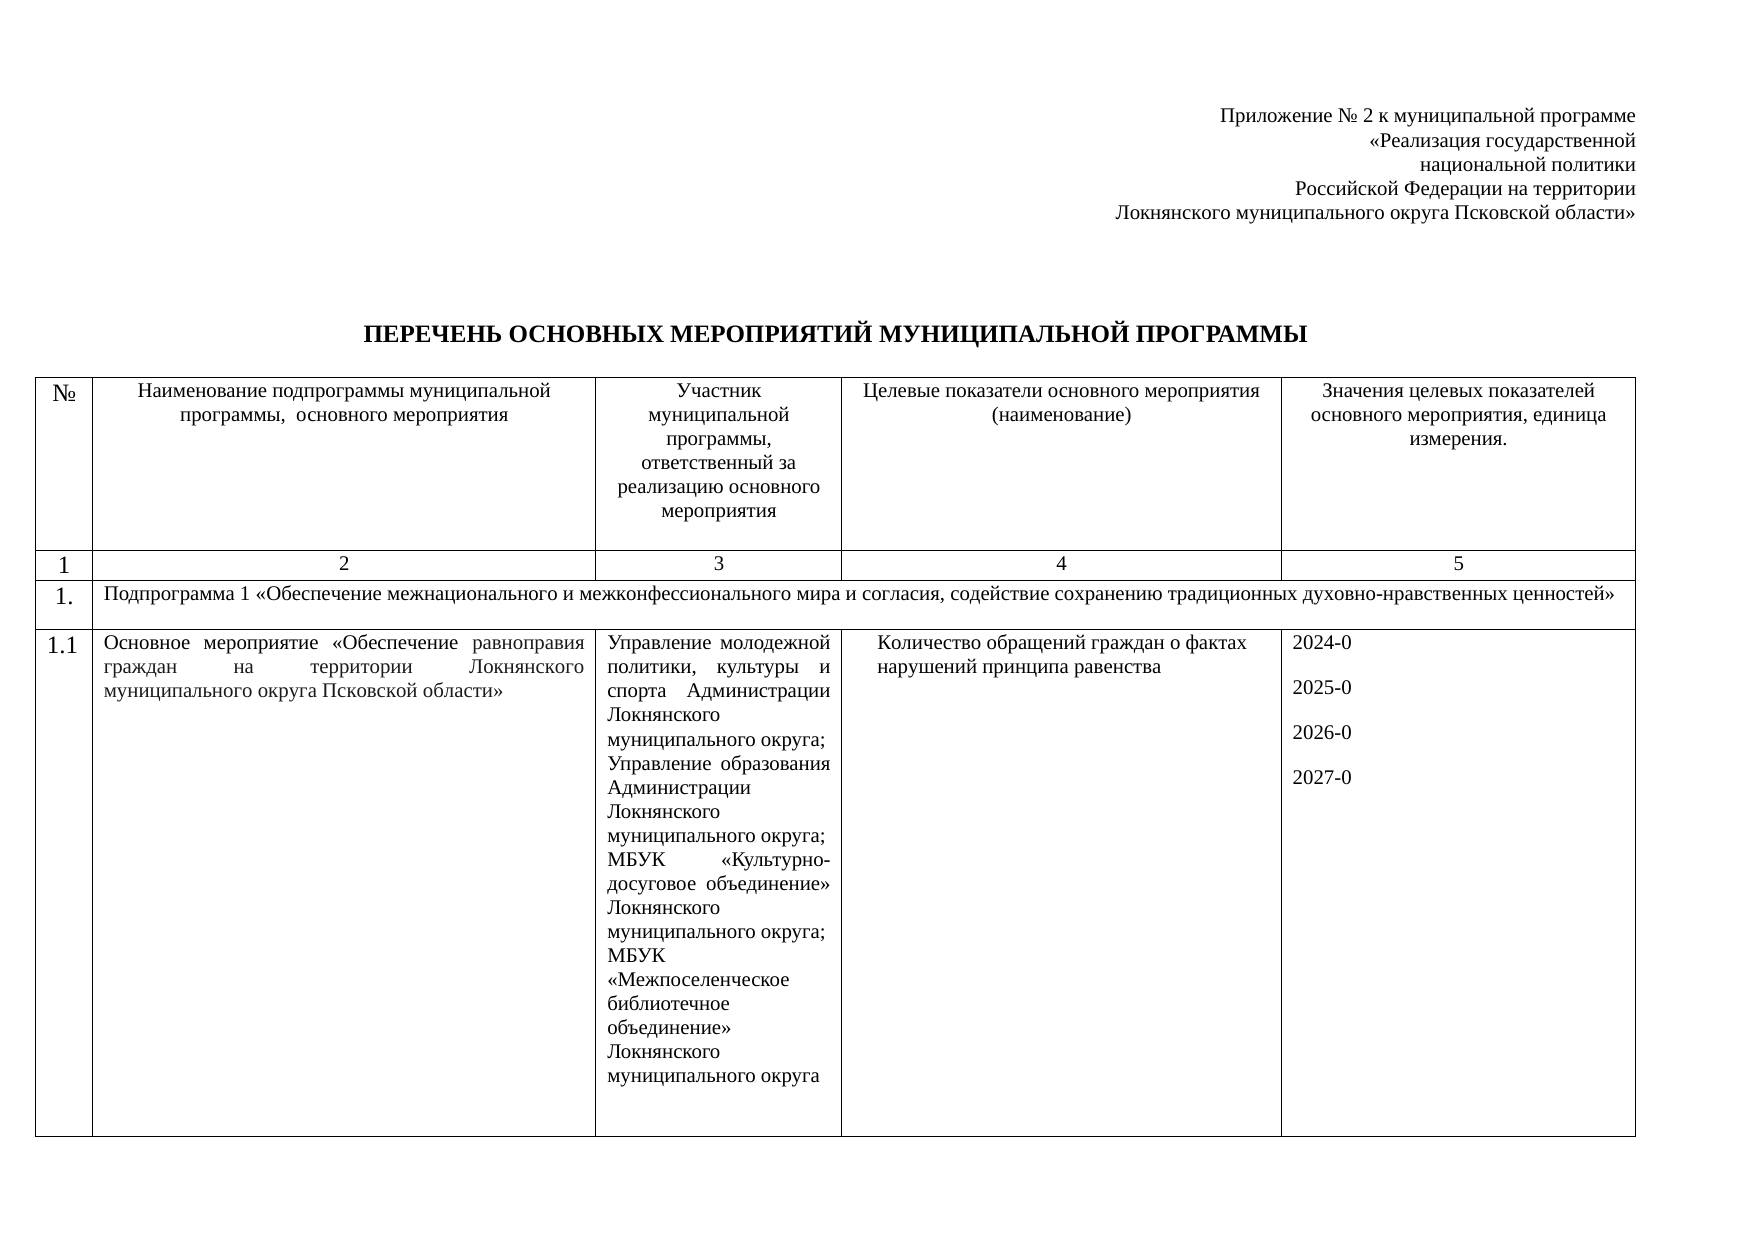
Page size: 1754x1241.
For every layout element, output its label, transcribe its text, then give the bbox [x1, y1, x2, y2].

table_cell Количество обращений граждан о фактах нарушений принципа равенства [842, 630, 1281, 1136]
title Российской Федерации на территории [35, 176, 1636, 200]
table_cell Управление молодежной политики, культуры и спорта Администрации Локнянского муниципального округа; Управление образования Администрации Локнянского муниципального округа; МБУК «Культурно-досуговое объединение» Локнянского муниципального округа; МБУК «Межпоселенческое библиотечное объединение» Локнянского муниципального округа [596, 630, 841, 1136]
table_cell 1. [36, 581, 92, 629]
table_cell Подпрограмма 1 «Обеспечение межнационального и межконфессионального мира и согласия, содействие сохранению традиционных духовно-нравственных ценностей» [93, 581, 1635, 629]
table_cell 1 [36, 551, 92, 580]
table_header Участник муниципальной программы, ответственный за реализацию основного мероприятия [596, 378, 841, 549]
table_header Значения целевых показателей основного мероприятия, единица измерения. [1282, 378, 1635, 549]
table_cell 2024-0 2025-0 2026-0 2027-0 [1282, 630, 1635, 1136]
title Локнянского муниципального округа Псковской области» [35, 200, 1636, 224]
text ПЕРЕЧЕНЬ ОСНОВНЫХ МЕРОПРИЯТИЙ МУНИЦИПАЛЬНОЙ ПРОГРАММЫ [35, 319, 1636, 348]
table_cell 5 [1282, 551, 1635, 580]
table_header № [36, 378, 92, 549]
table_cell Основное мероприятие «Обеспечение равноправия граждан на территории Локнянского муниципального округа Псковской области» [93, 630, 595, 1136]
table_cell 1.1 [36, 630, 92, 1136]
text «Реализация государственной [35, 127, 1636, 152]
table_header Наименование подпрограммы муниципальной программы, основного мероприятия [93, 378, 595, 549]
table_cell 4 [842, 551, 1281, 580]
table_cell 2 [93, 551, 595, 580]
text национальной политики [35, 152, 1636, 176]
table_cell 3 [596, 551, 841, 580]
table_header Целевые показатели основного мероприятия (наименование) [842, 378, 1281, 549]
text Приложение № 2 к муниципальной программе [35, 103, 1636, 127]
